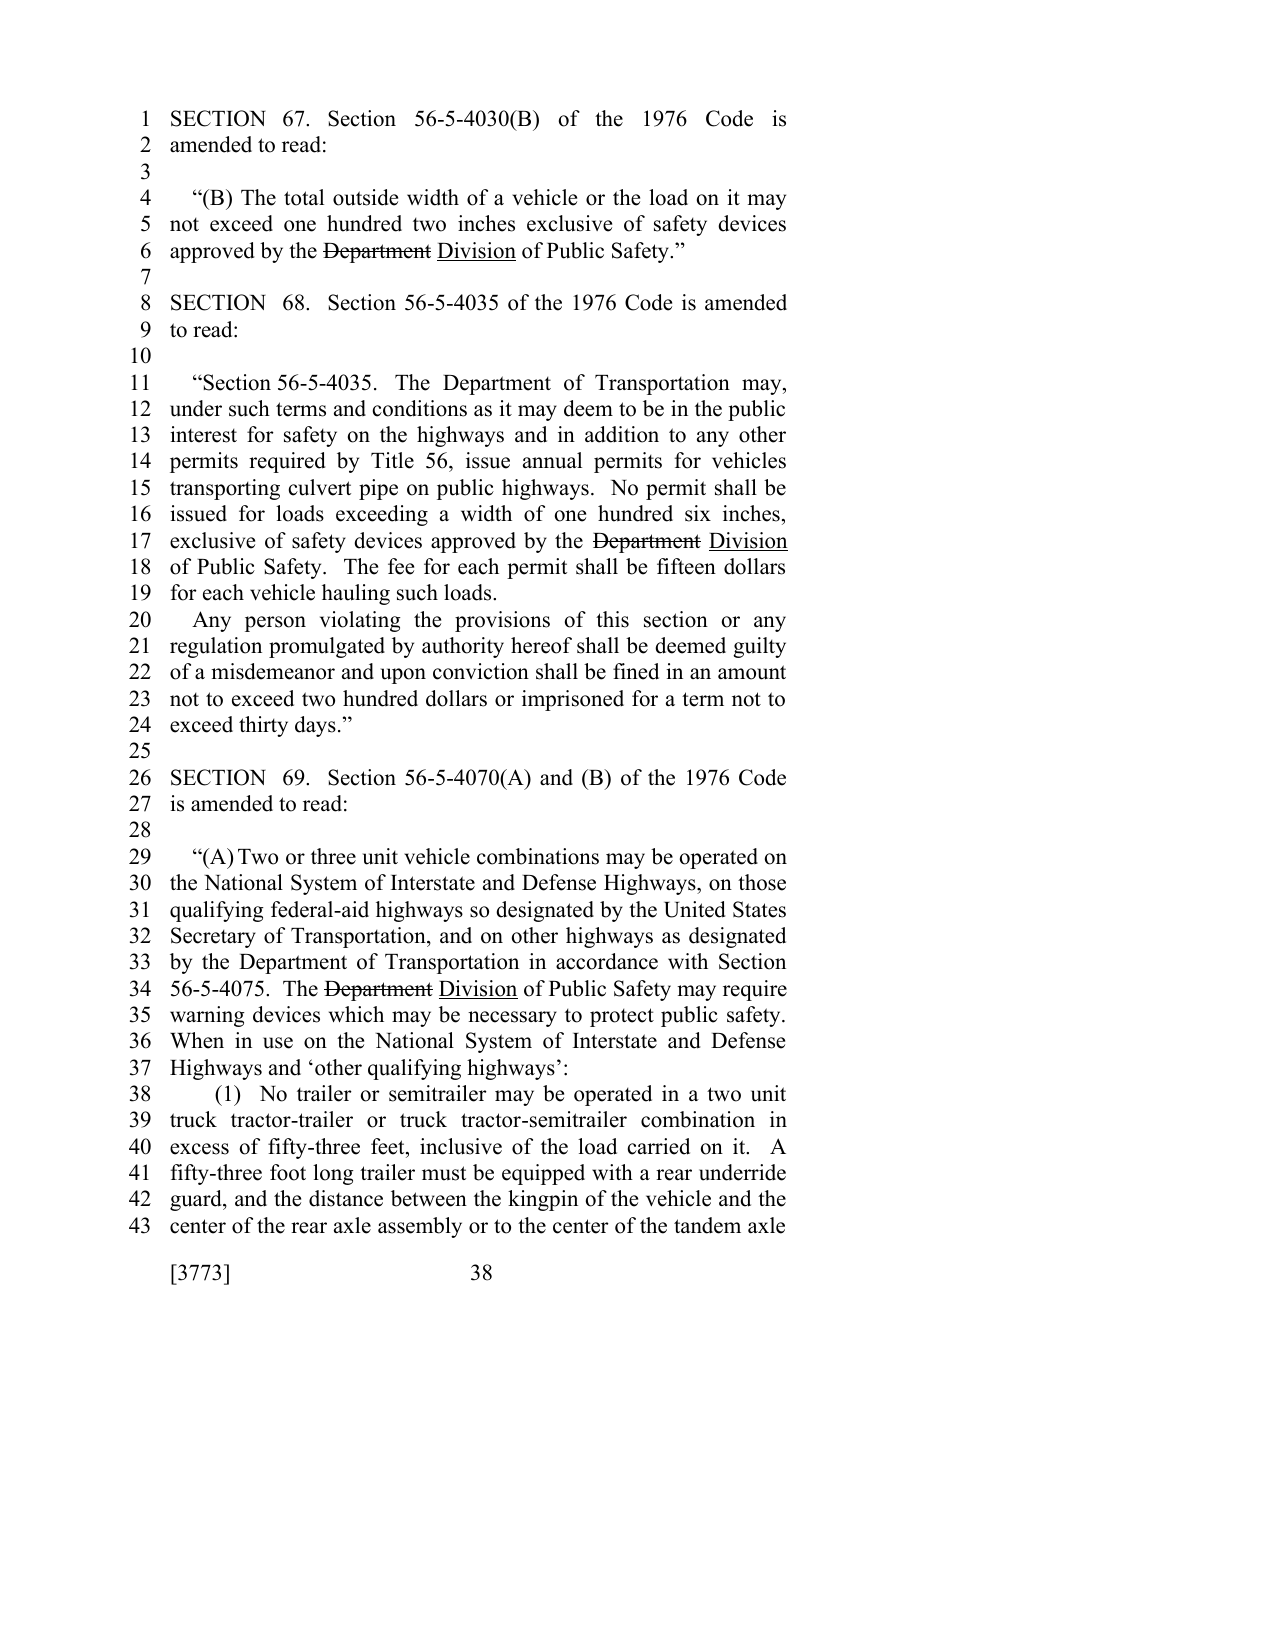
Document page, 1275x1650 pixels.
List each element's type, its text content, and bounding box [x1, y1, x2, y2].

text SECTION 67. Section 56-5-4030(B) of the 1976 Code is amended to read: [169, 105, 787, 158]
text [169, 1080, 787, 1238]
text “(B) The total outside width of a vehicle or the load on it may not exceed one hundred two inches exclusive of safety devices approved by the Department Division of Public Safety.” [169, 184, 787, 263]
text SECTION 68. Section 56-5-4035 of the 1976 Code is amended to read: [169, 289, 787, 342]
text “(A) Two or three unit vehicle combinations may be operated on the National System of Interstate and Defense Highways, on those qualifying federal-aid highways so designated by the United States Secretary of Transportation, and on other highways as designated by the Department of Transportation in accordance with Section 56-5-4075. The Department Division of Public Safety may require warning devices which may be necessary to protect public safety. When in use on the National System of Interstate and Defense Highways and ‘other qualifying highways’: [169, 843, 787, 1080]
text Any person violating the provisions of this section or any regulation promulgated by authority hereof shall be deemed guilty of a misdemeanor and upon conviction shall be fined in an amount not to exceed two hundred dollars or imprisoned for a term not to exceed thirty days.” [169, 606, 787, 737]
text SECTION 69. Section 56-5-4070(A) and (B) of the 1976 Code is amended to read: [169, 764, 787, 817]
text “Section 56-5-4035. The Department of Transportation may, under such terms and conditions as it may deem to be in the public interest for safety on the highways and in addition to any other permits required by Title 56, issue annual permits for vehicles transporting culvert pipe on public highways. No permit shall be issued for loads exceeding a width of one hundred six inches, exclusive of safety devices approved by the Department Division of Public Safety. The fee for each permit shall be fifteen dollars for each vehicle hauling such loads. [169, 368, 787, 606]
